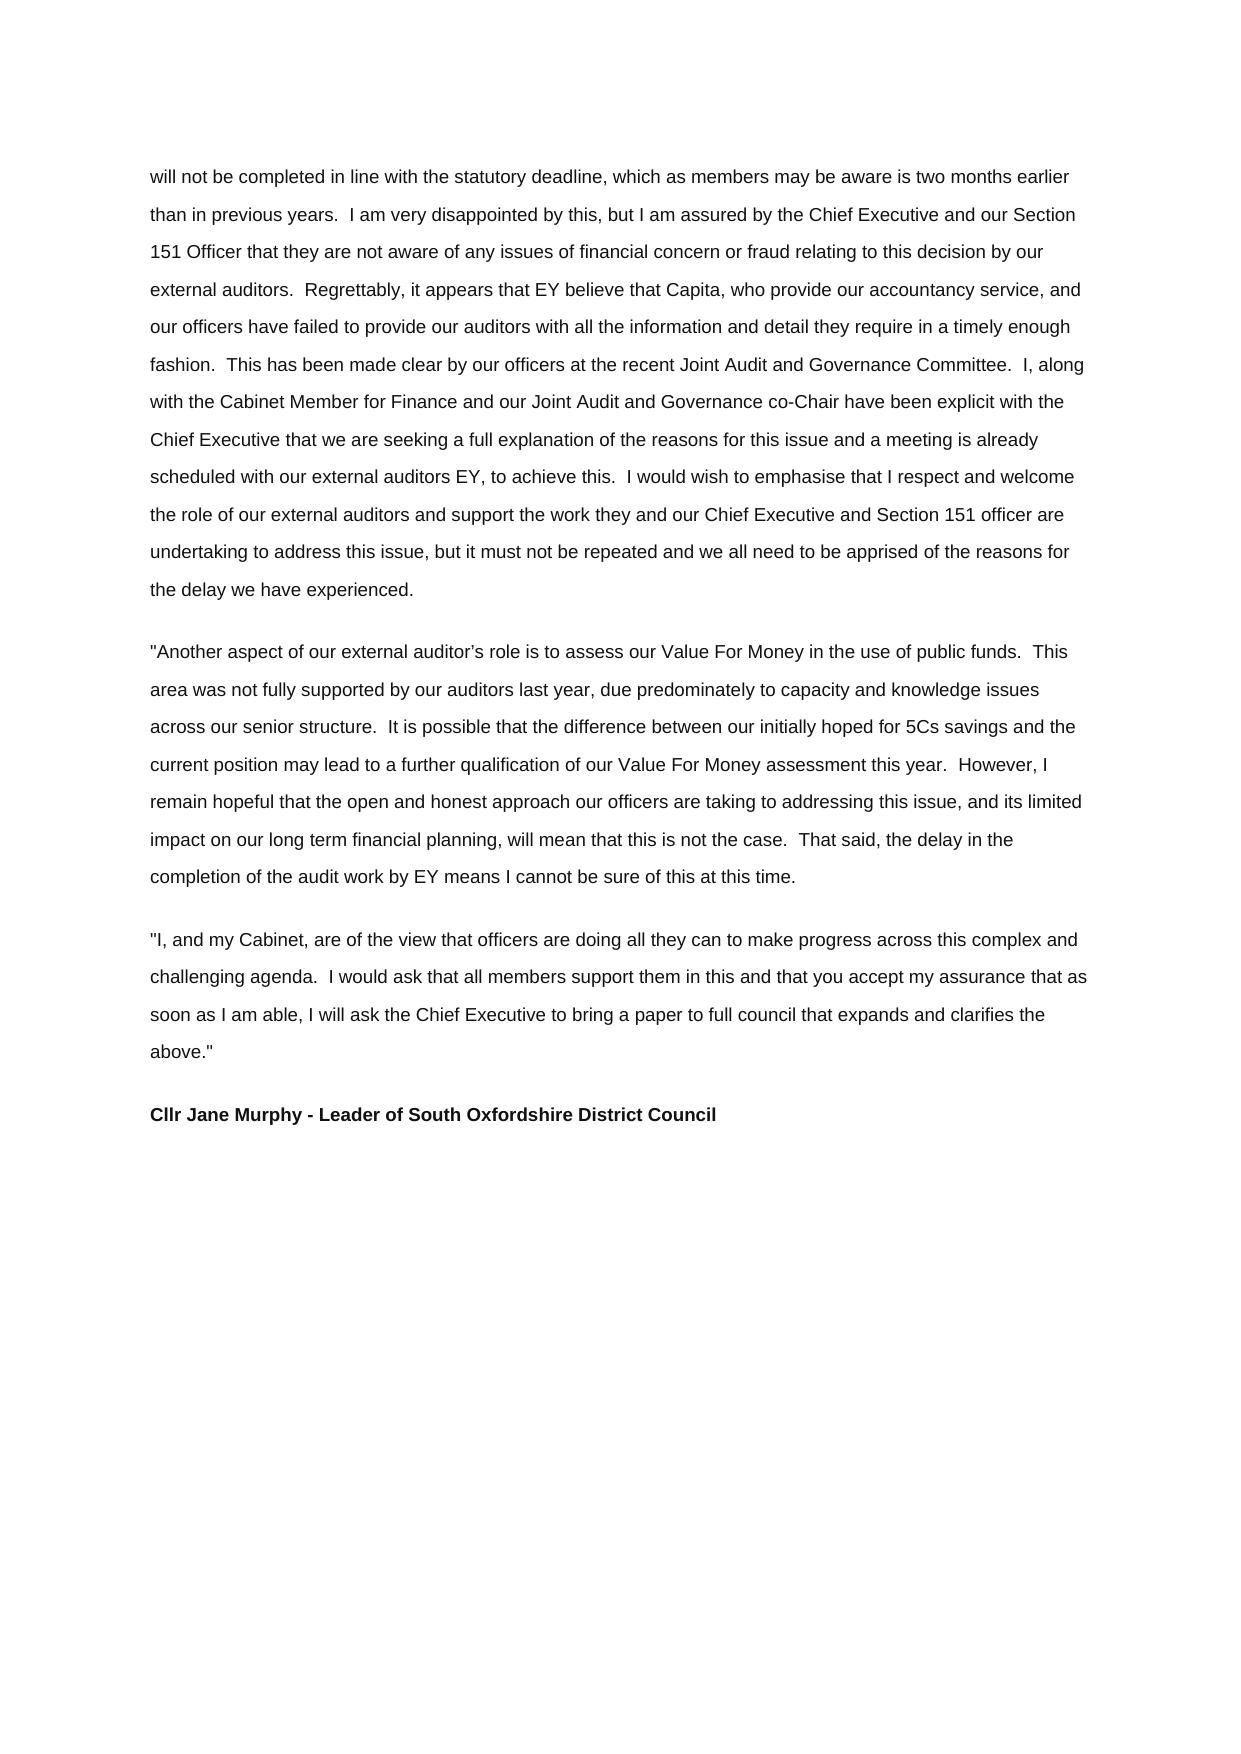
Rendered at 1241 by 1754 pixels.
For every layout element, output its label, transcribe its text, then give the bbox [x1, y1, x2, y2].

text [150, 150, 1090, 600]
text Cllr Jane Murphy - Leader of South Oxfordshire District Council [150, 1087, 1090, 1125]
text "Another aspect of our external auditor’s role is to assess our Value For Money in the use of public funds. This area was not fully supported by our auditors last year, due predominately to capacity and knowledge issues across our senior structure. It is possible that the difference between our initially hoped for 5Cs savings and the current position may lead to a further qualification of our Value For Money assessment this year. However, I remain hopeful that the open and honest approach our officers are taking to addressing this issue, and its limited impact on our long term financial planning, will mean that this is not the case. That said, the delay in the completion of the audit work by EY means I cannot be sure of this at this time. [150, 625, 1090, 887]
text "I, and my Cabinet, are of the view that officers are doing all they can to make progress across this complex and challenging agenda. I would ask that all members support them in this and that you accept my assurance that as soon as I am able, I will ask the Chief Executive to bring a paper to full council that expands and clarifies the above." [150, 912, 1090, 1062]
